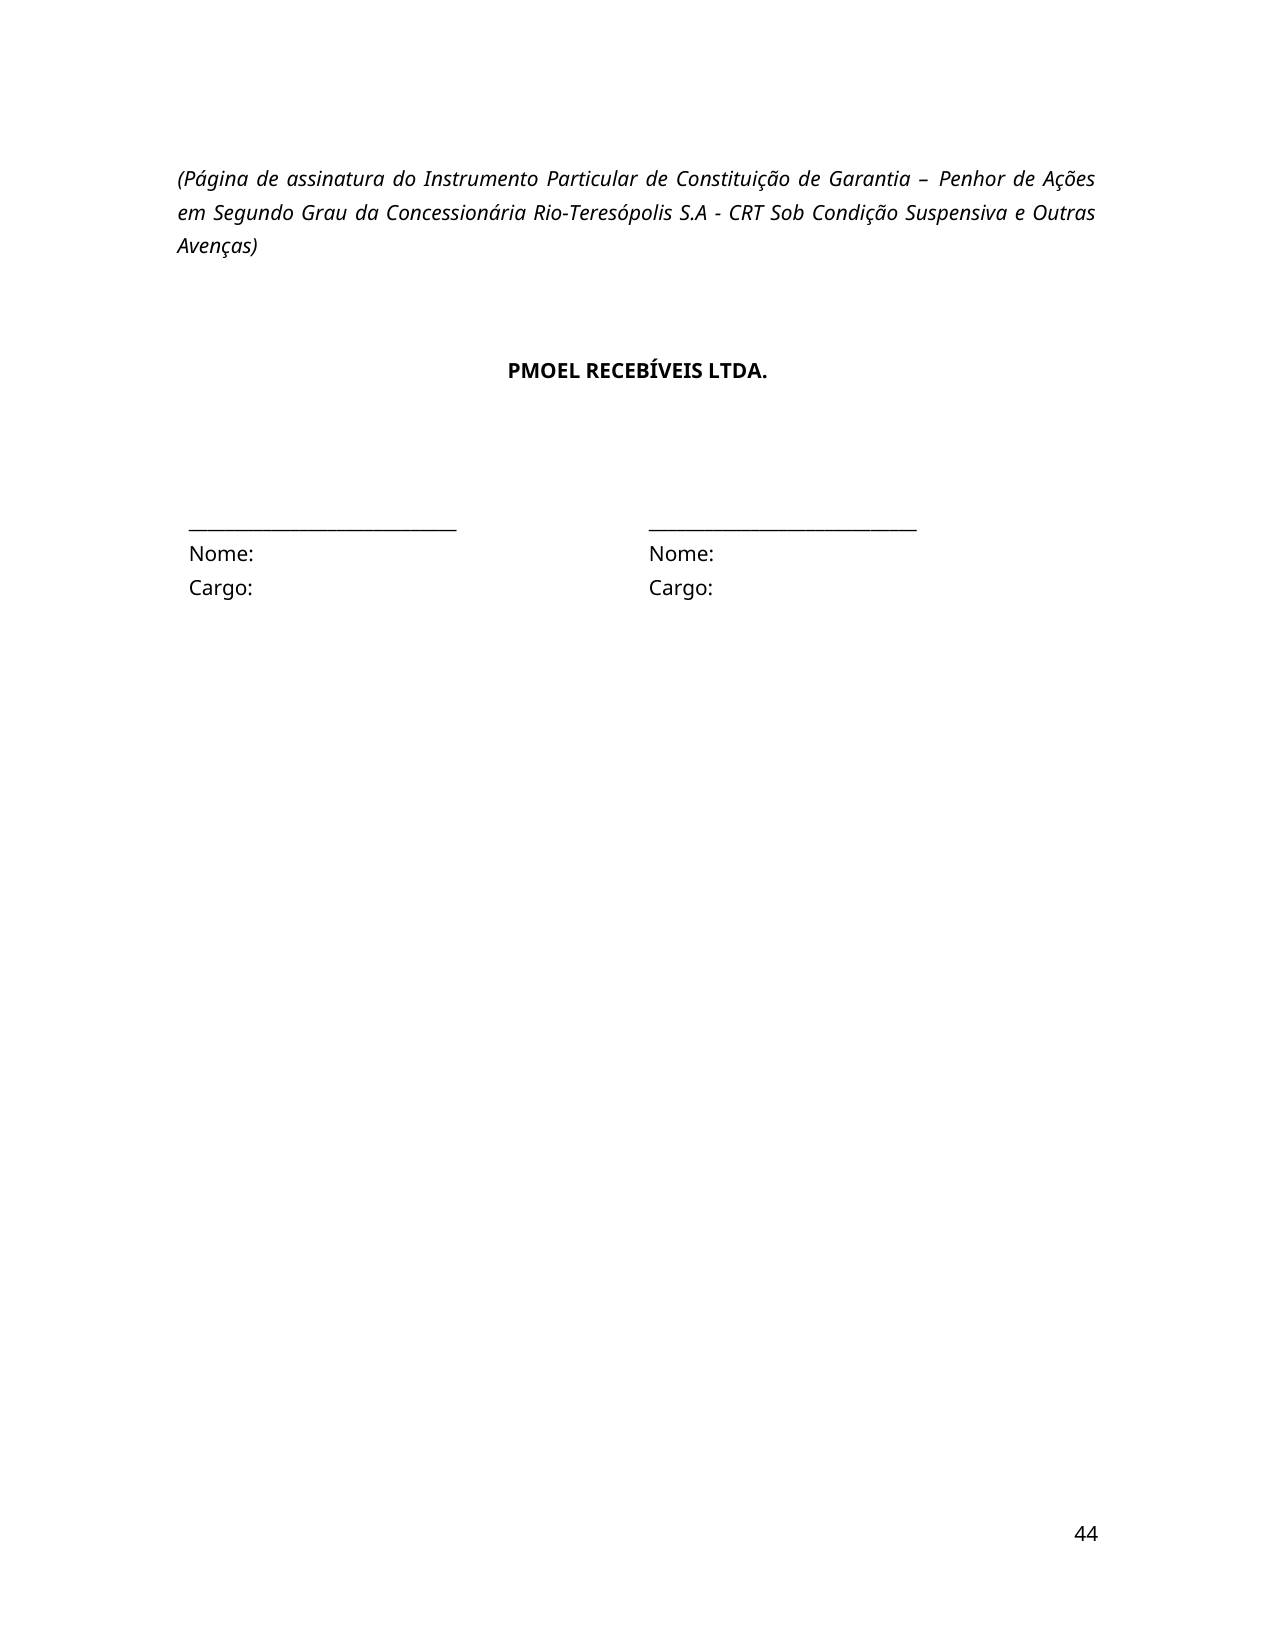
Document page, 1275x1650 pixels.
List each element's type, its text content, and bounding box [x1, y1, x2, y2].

text (Página de assinatura do Instrumento Particular de Constituição de Garantia – Penhor de Ações em Segundo Grau da Concessionária Rio-Teresópolis S.A - CRT Sob Condição Suspensiva e Outras Avenças) [177, 160, 1098, 260]
table_header _____________________________ Nome: Cargo: [638, 489, 1098, 614]
text PMOEL RECEBÍVEIS LTDA. [177, 352, 1098, 385]
table_header _____________________________ Nome: Cargo: [177, 489, 637, 614]
